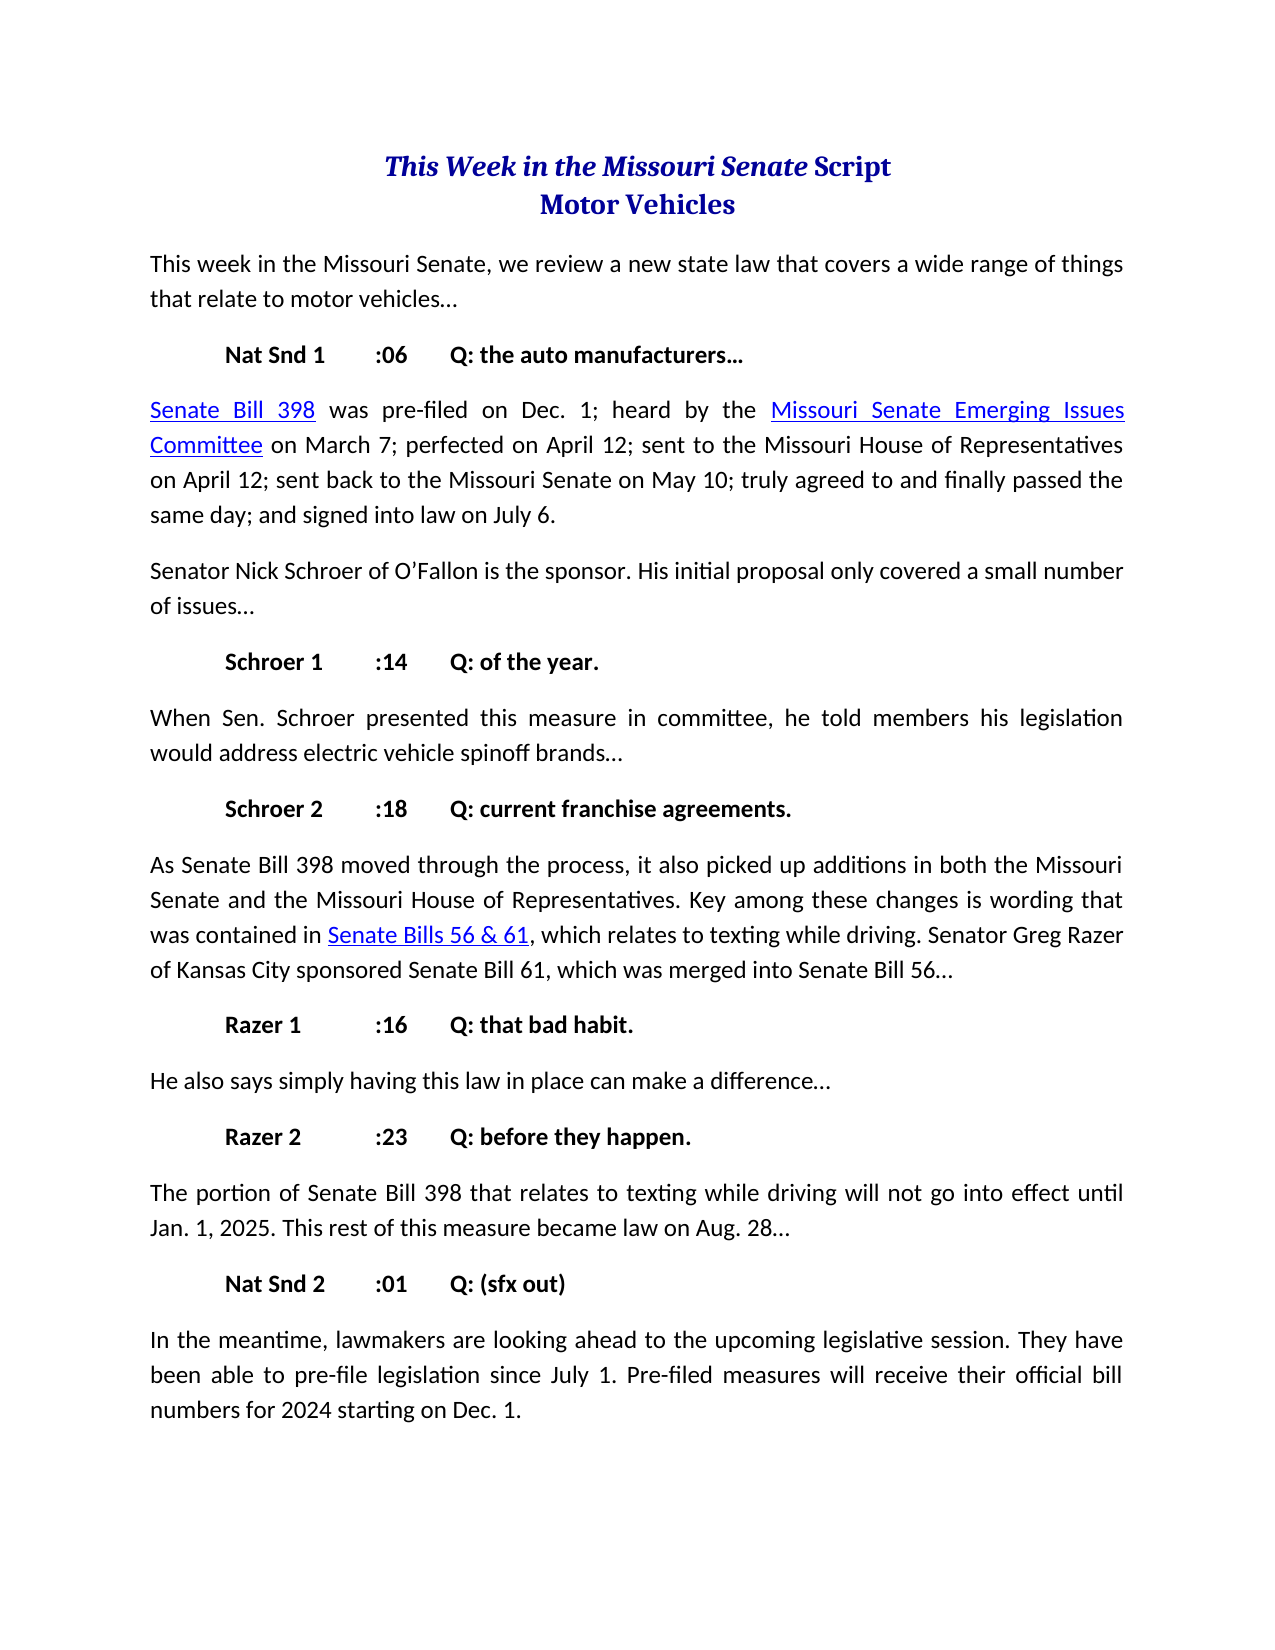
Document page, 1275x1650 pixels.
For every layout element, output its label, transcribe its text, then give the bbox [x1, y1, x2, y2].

text In the meantime, lawmakers are looking ahead to the upcoming legislative session. They have been able to pre-file legislation since July 1. Pre-filed measures will receive their official bill numbers for 2024 starting on Dec. 1. [150, 1324, 1125, 1424]
text Nat Snd 1 :06 Q: the auto manufacturers… [150, 339, 1125, 369]
text Razer 2 :23 Q: before they happen. [150, 1121, 1125, 1152]
text Nat Snd 2 :01 Q: (sfx out) [150, 1268, 1125, 1298]
text He also says simply having this law in place can make a difference… [150, 1065, 1125, 1096]
text Schroer 1 :14 Q: of the year. [150, 646, 1125, 677]
text Schroer 2 :18 Q: current franchise agreements. [150, 793, 1125, 823]
text Razer 1 :16 Q: that bad habit. [150, 1009, 1125, 1040]
text The portion of Senate Bill 398 that relates to texting while driving will not go into effect until Jan. 1, 2025. This rest of this measure became law on Aug. 28… [150, 1177, 1125, 1243]
text This week in the Missouri Senate, we review a new state law that covers a wide range of things that relate to motor vehicles… [150, 248, 1125, 313]
text When Sen. Schroer presented this measure in committee, he told members his legislation would address electric vehicle spinoff brands… [150, 702, 1125, 768]
text Senator Nick Schroer of O’Fallon is the sponsor. His initial proposal only covered a small number of issues… [150, 555, 1125, 621]
text As Senate Bill 398 moved through the process, it also picked up additions in both the Missouri Senate and the Missouri House of Representatives. Key among these changes is wording that was contained in Senate Bills 56 & 61, which relates to texting while driving. Senator Greg Razer of Kansas City sponsored Senate Bill 61, which was merged into Senate Bill 56… [150, 849, 1125, 984]
text This Week in the Missouri Senate Script Motor Vehicles [150, 150, 1125, 222]
text Senate Bill 398 was pre-filed on Dec. 1; heard by the Missouri Senate Emerging Issues Committee on March 7; perfected on April 12; sent to the Missouri House of Representatives on April 12; sent back to the Missouri Senate on May 10; truly agreed to and finally passed the same day; and signed into law on July 6. [150, 394, 1125, 530]
